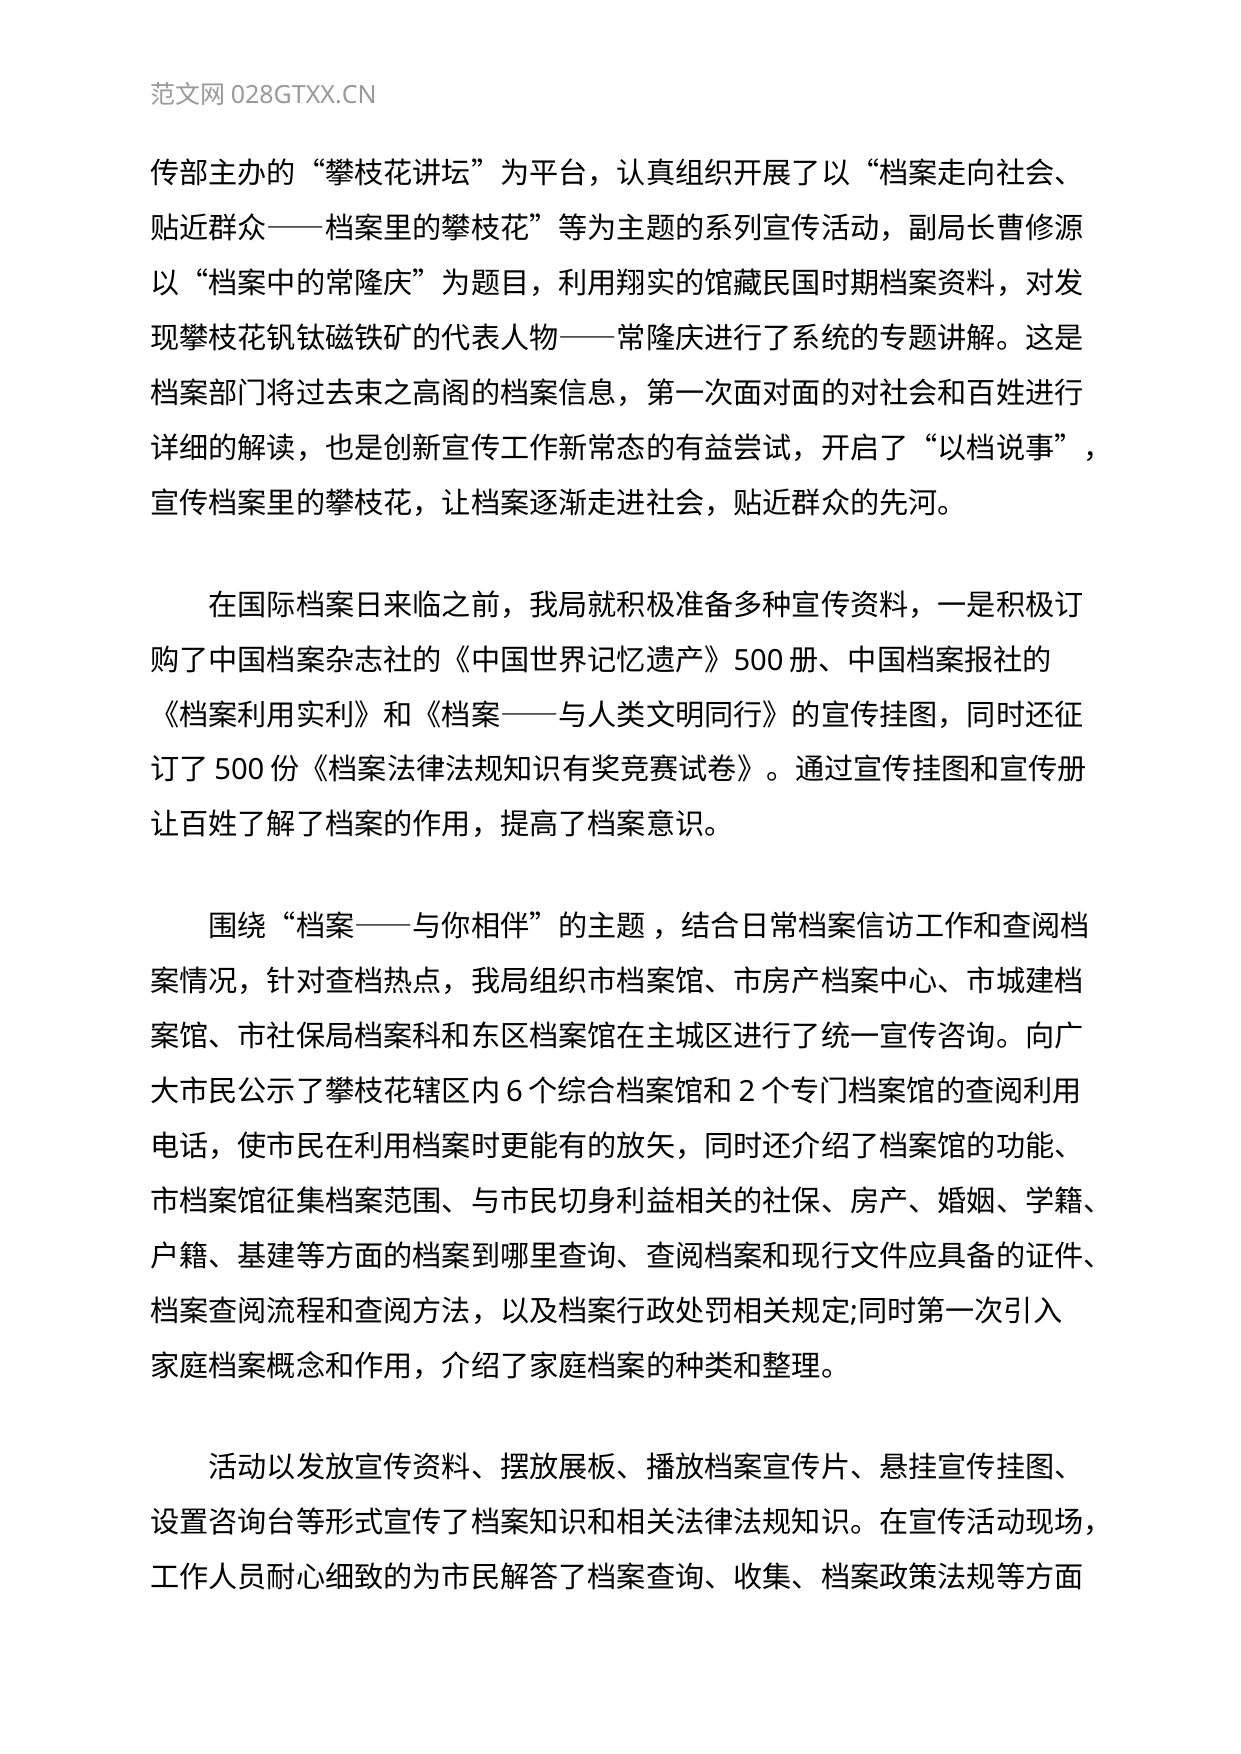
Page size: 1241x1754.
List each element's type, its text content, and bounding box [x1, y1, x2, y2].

text 围绕“档案——与你相伴”的主题 ，结合日常档案信访工作和查阅档案情况，针对查档热点，我局组织市档案馆、市房产档案中心、市城建档案馆、市社保局档案科和东区档案馆在主城区进行了统一宣传咨询。向广大市民公示了攀枝花辖区内6个综合档案馆和2个专门档案馆的查阅利用电话，使市民在利用档案时更能有的放矢，同时还介绍了档案馆的功能、市档案馆征集档案范围、与市民切身利益相关的社保、房产、婚姻、学籍、户籍、基建等方面的档案到哪里查询、查阅档案和现行文件应具备的证件、档案查阅流程和查阅方法，以及档案行政处罚相关规定;同时第一次引入家庭档案概念和作用，介绍了家庭档案的种类和整理。 [150, 903, 1090, 1384]
text 在国际档案日来临之前，我局就积极准备多种宣传资料，一是积极订购了中国档案杂志社的《中国世界记忆遗产》500册、中国档案报社的《档案利用实利》和《档案——与人类文明同行》的宣传挂图，同时还征订了500份《档案法律法规知识有奖竞赛试卷》。通过宣传挂图和宣传册让百姓了解了档案的作用，提高了档案意识。 [150, 581, 1090, 843]
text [150, 1444, 1090, 1596]
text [150, 150, 1090, 522]
